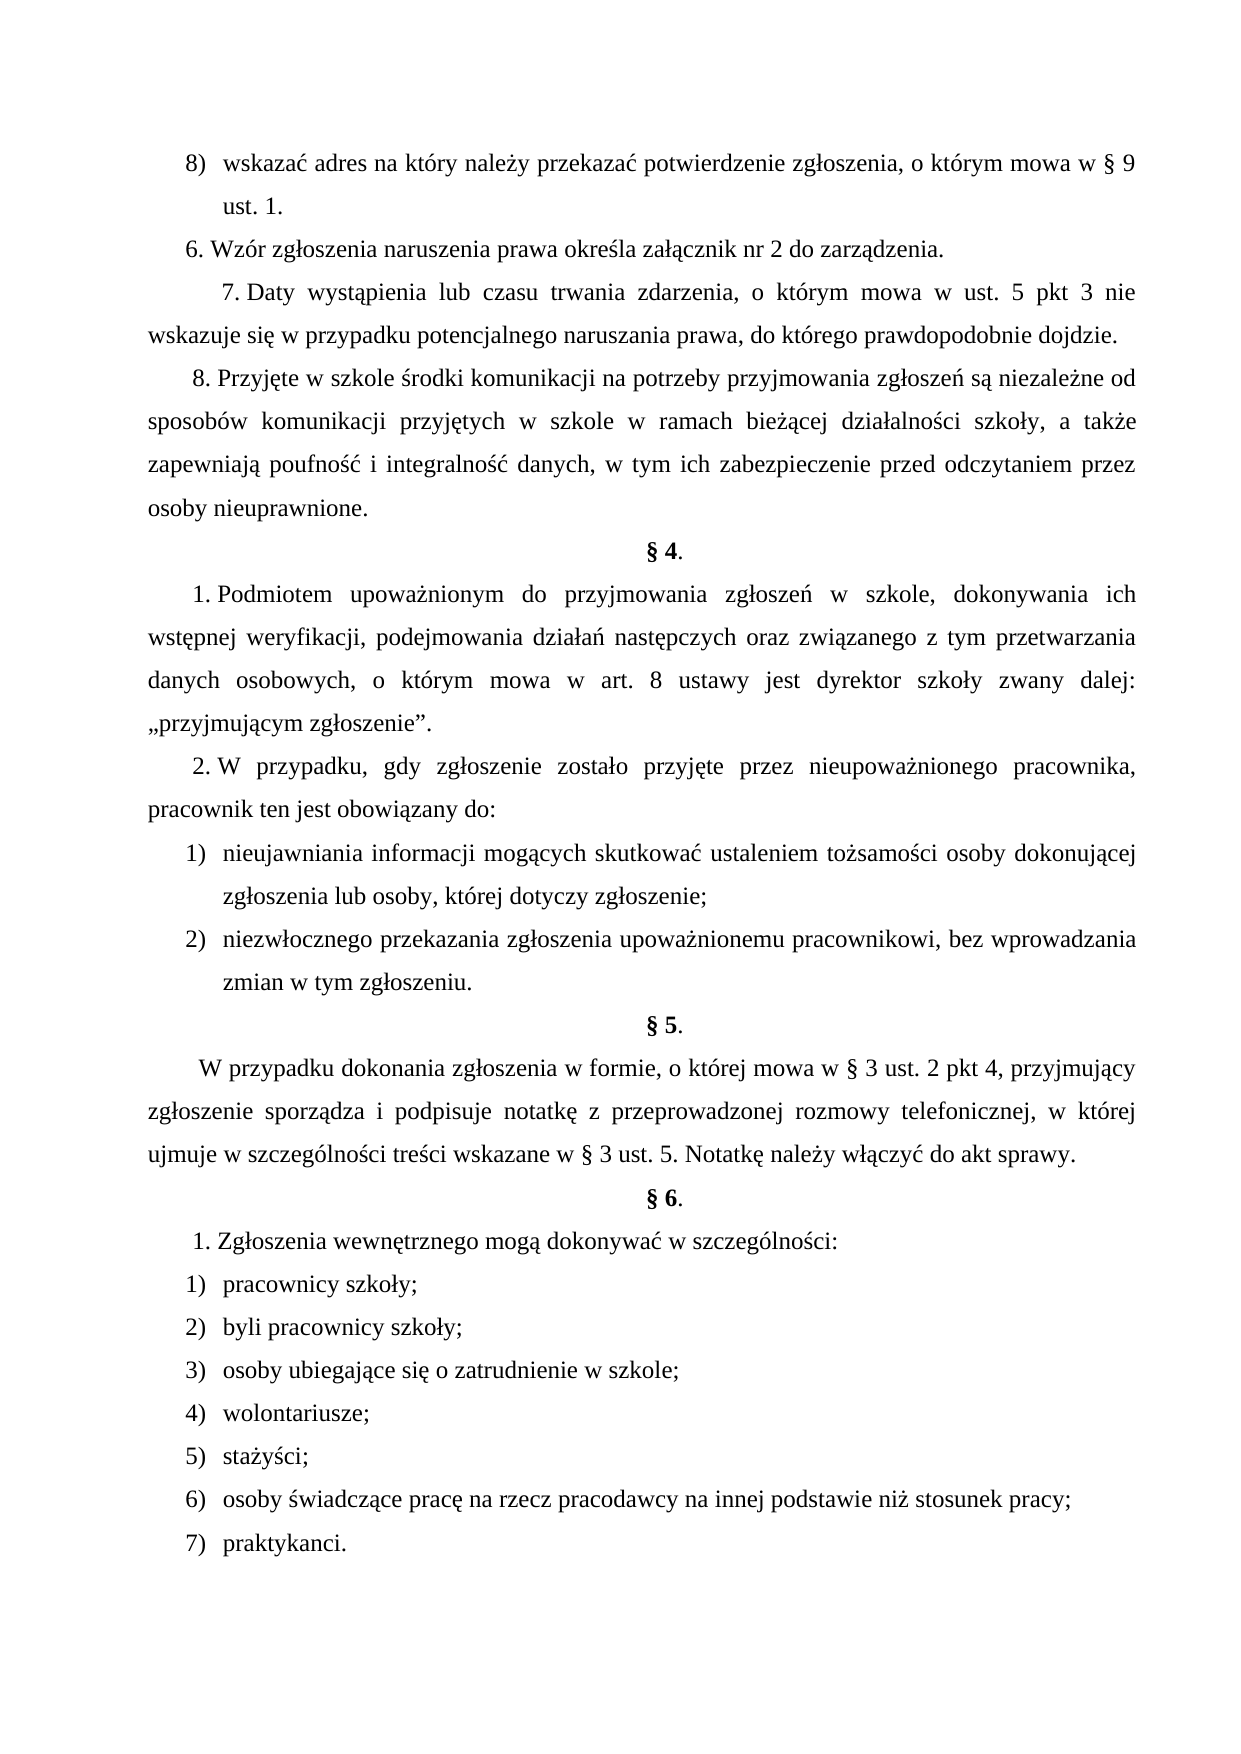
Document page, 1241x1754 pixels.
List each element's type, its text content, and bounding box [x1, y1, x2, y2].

text 7. Daty wystąpienia lub czasu trwania zdarzenia, o którym mowa w ust. 5 pkt 3 nie wskazuje się w przypadku potencjalnego naruszania prawa, do którego prawdopodobnie dojdzie. [148, 277, 1137, 349]
list pracownicy szkoły; [185, 1269, 1137, 1298]
list osoby świadczące pracę na rzecz pracodawcy na innej podstawie niż stosunek pracy; [185, 1484, 1137, 1513]
text § 4. [148, 536, 1137, 564]
list nieujawniania informacji mogących skutkować ustaleniem tożsamości osoby dokonującej zgłoszenia lub osoby, której dotyczy zgłoszenie; [185, 838, 1137, 909]
text 1. Zgłoszenia wewnętrznego mogą dokonywać w szczególności: [148, 1226, 1137, 1254]
text 1. Podmiotem upoważnionym do przyjmowania zgłoszeń w szkole, dokonywania ich wstępnej weryfikacji, podejmowania działań następczych oraz związanego z tym przetwarzania danych osobowych, o którym mowa w art. 8 ustawy jest dyrektor szkoły zwany dalej: „przyjmującym zgłoszenie”. [148, 579, 1137, 737]
list wskazać adres na który należy przekazać potwierdzenie zgłoszenia, o którym mowa w § 9 ust. 1. [185, 148, 1137, 219]
list praktykanci. [185, 1528, 1137, 1556]
list byli pracownicy szkoły; [185, 1312, 1137, 1341]
text 6. Wzór zgłoszenia naruszenia prawa określa załącznik nr 2 do zarządzenia. [148, 234, 1137, 263]
text § 6. [148, 1183, 1137, 1211]
list niezwłocznego przekazania zgłoszenia upoważnionemu pracownikowi, bez wprowadzania zmian w tym zgłoszeniu. [185, 924, 1137, 996]
text W przypadku dokonania zgłoszenia w formie, o której mowa w § 3 ust. 2 pkt 4, przyjmujący zgłoszenie sporządza i podpisuje notatkę z przeprowadzonej rozmowy telefonicznej, w której ujmuje w szczególności treści wskazane w § 3 ust. 5. Notatkę należy włączyć do akt sprawy. [148, 1053, 1137, 1168]
text 8. Przyjęte w szkole środki komunikacji na potrzeby przyjmowania zgłoszeń są niezależne od sposobów komunikacji przyjętych w szkole w ramach bieżącej działalności szkoły, a także zapewniają poufność i integralność danych, w tym ich zabezpieczenie przed odczytaniem przez osoby nieuprawnione. [148, 363, 1137, 521]
text 2. W przypadku, gdy zgłoszenie zostało przyjęte przez nieupoważnionego pracownika, pracownik ten jest obowiązany do: [148, 751, 1137, 823]
list stażyści; [185, 1441, 1137, 1470]
list osoby ubiegające się o zatrudnienie w szkole; [185, 1355, 1137, 1384]
text § 5. [148, 1010, 1137, 1039]
list wolontariusze; [185, 1398, 1137, 1427]
